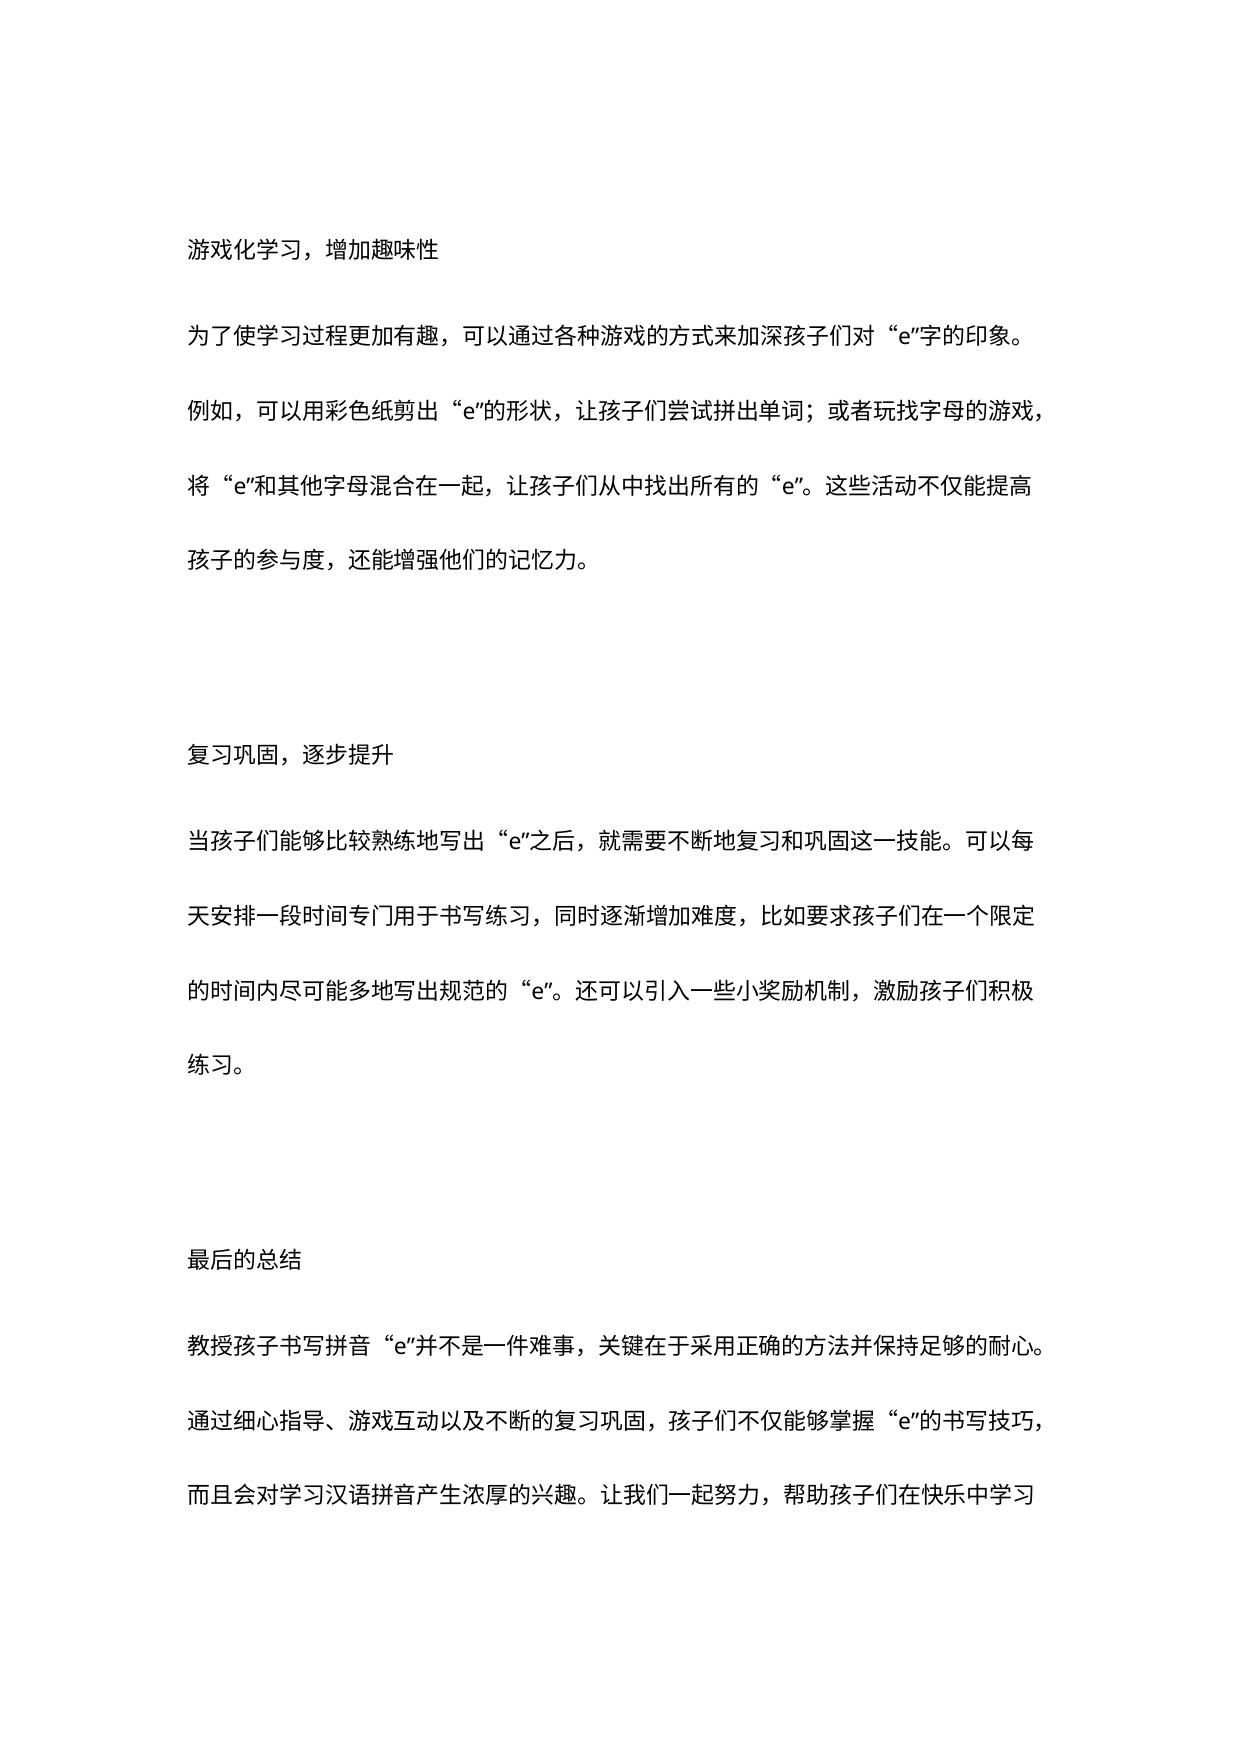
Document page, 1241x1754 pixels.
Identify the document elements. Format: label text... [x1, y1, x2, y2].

text 复习巩固，逐步提升 [187, 721, 1053, 786]
text 当孩子们能够比较熟练地写出“e”之后，就需要不断地复习和巩固这一技能。可以每天安排一段时间专门用于书写练习，同时逐渐增加难度，比如要求孩子们在一个限定的时间内尽可能多地写出规范的“e”。还可以引入一些小奖励机制，激励孩子们积极练习。 [187, 807, 1053, 1096]
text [187, 1312, 1053, 1527]
text 为了使学习过程更加有趣，可以通过各种游戏的方式来加深孩子们对“e”字的印象。例如，可以用彩色纸剪出“e”的形状，让孩子们尝试拼出单词；或者玩找字母的游戏，将“e”和其他字母混合在一起，让孩子们从中找出所有的“e”。这些活动不仅能提高孩子的参与度，还能增强他们的记忆力。 [187, 302, 1053, 591]
text 游戏化学习，增加趣味性 [187, 216, 1053, 281]
text 最后的总结 [187, 1226, 1053, 1291]
